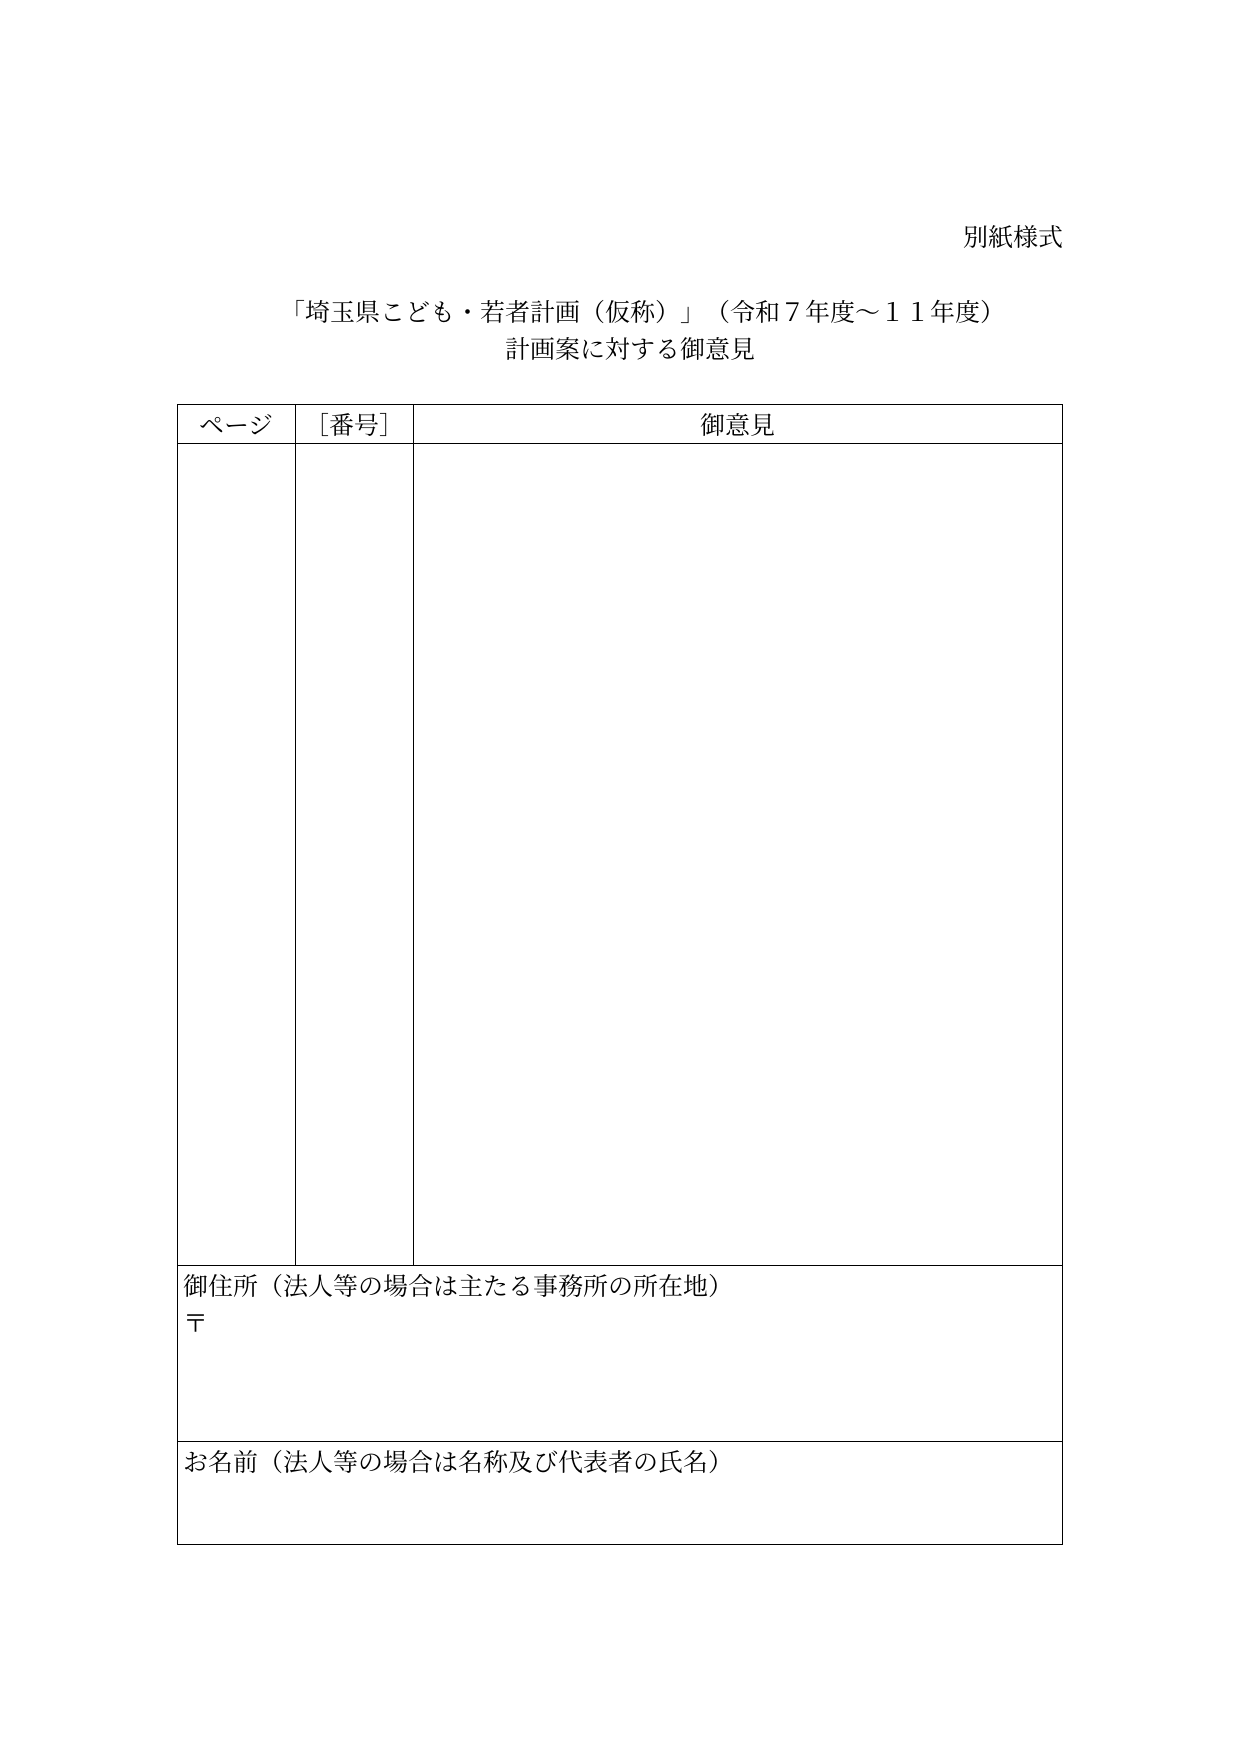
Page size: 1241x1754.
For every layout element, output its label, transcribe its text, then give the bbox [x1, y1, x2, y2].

table_header ［番号］ [296, 405, 413, 443]
text 別紙様式 [177, 217, 1063, 254]
table_cell [178, 444, 295, 1264]
table_cell お名前（法人等の場合は名称及び代表者の氏名） [178, 1442, 1062, 1544]
table_header 御意見 [414, 405, 1062, 443]
table_cell [414, 444, 1062, 1264]
text 「埼玉県こども・若者計画（仮称）」（令和７年度～１１年度） [280, 292, 1063, 329]
text 計画案に対する御意見 [280, 329, 1063, 367]
table_cell 御住所（法人等の場合は主たる事務所の所在地） 〒 [178, 1266, 1062, 1441]
table_header ページ [178, 405, 295, 443]
table_cell [296, 444, 413, 1264]
